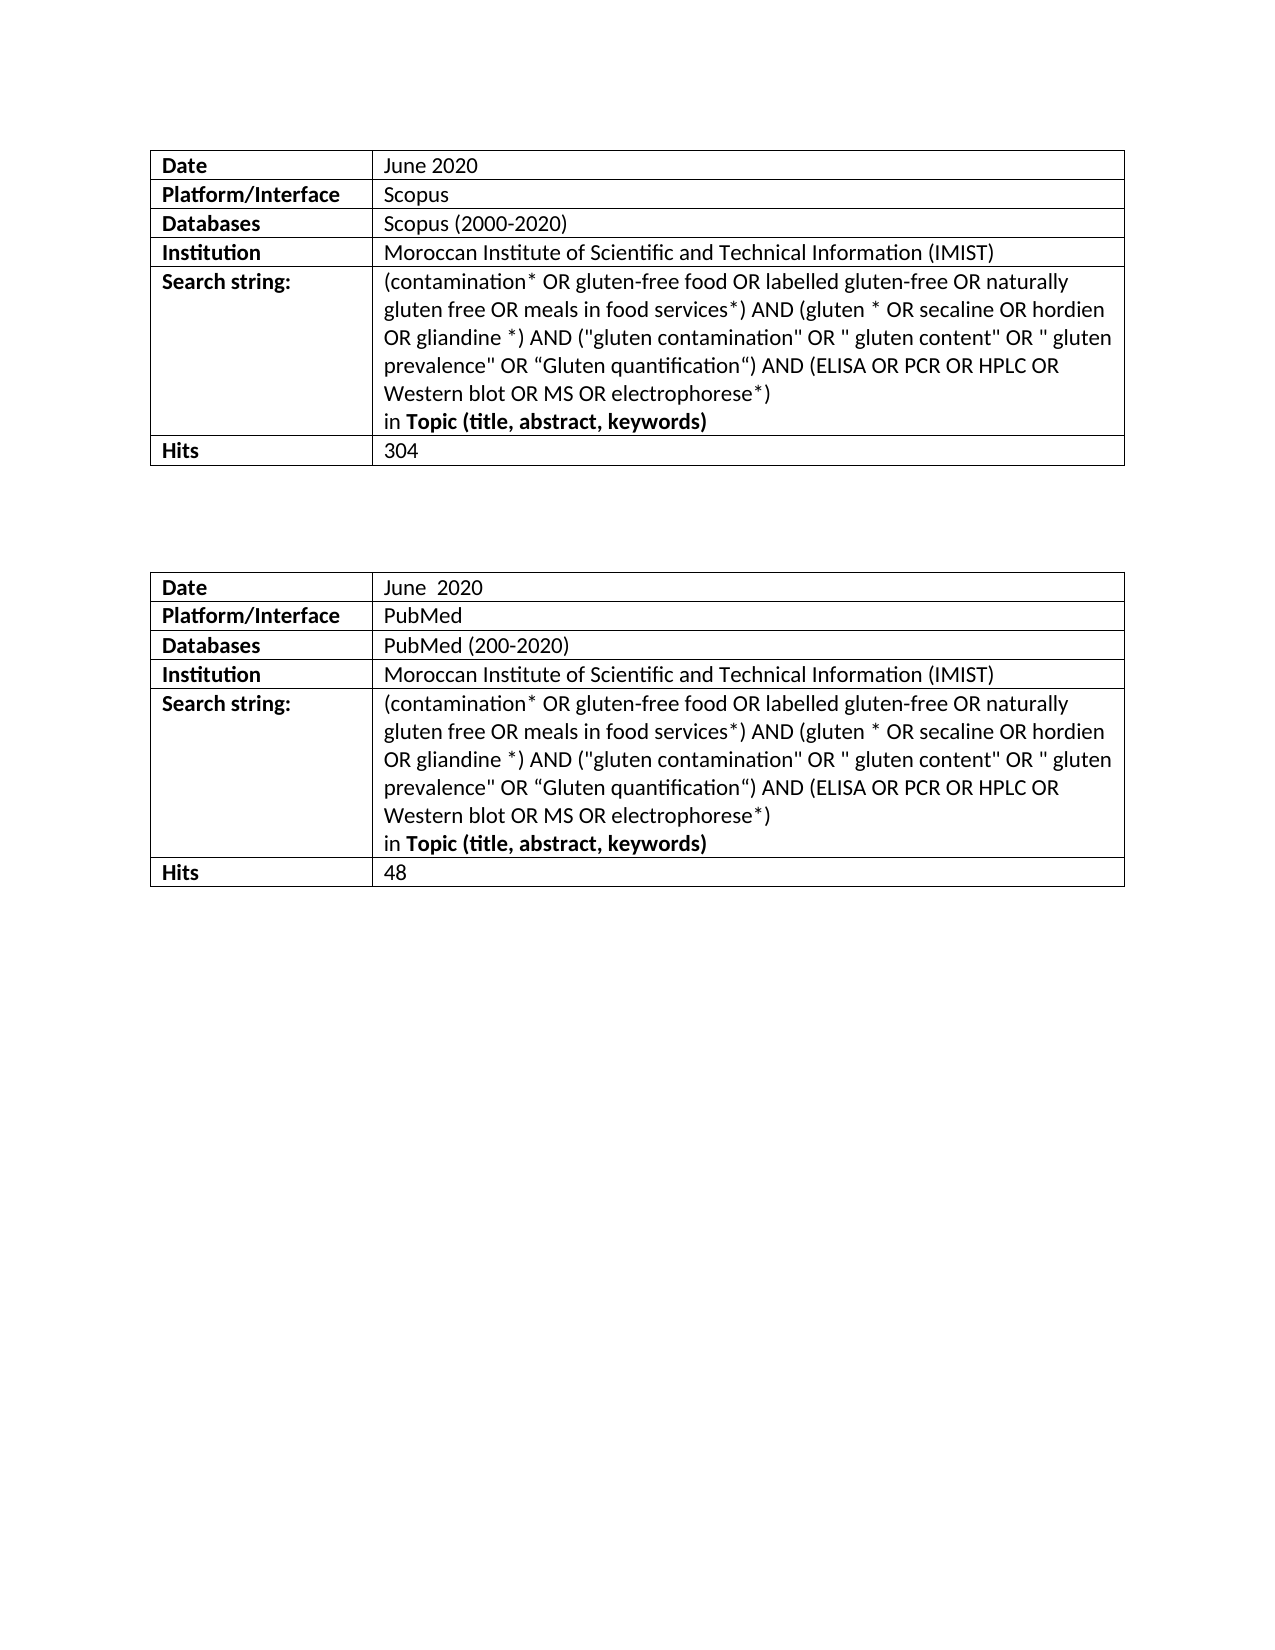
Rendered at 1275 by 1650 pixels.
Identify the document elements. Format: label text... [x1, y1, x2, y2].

table_cell Institution [151, 660, 372, 688]
table_cell Hits [151, 436, 372, 464]
table_cell PubMed [373, 602, 1124, 630]
table_cell Moroccan Institute of Scientific and Technical Information (IMIST) [373, 238, 1124, 266]
table_cell 304 [373, 436, 1124, 464]
table_cell Search string: [151, 267, 372, 435]
table_cell Hits [151, 858, 372, 886]
table_header Date [151, 573, 372, 601]
table_cell Scopus [373, 180, 1124, 208]
table_header June 2020 [373, 151, 1124, 179]
table_cell (contamination* OR gluten-free food OR labelled gluten-free OR naturally gluten free OR meals in food services*) AND (gluten * OR secaline OR hordien OR gliandine *) AND ("gluten contamination" OR " gluten content" OR " gluten prevalence" OR “Gluten quantification“) AND (ELISA OR PCR OR HPLC OR Western blot OR MS OR electrophorese*) in Topic (title, abstract, keywords) [373, 689, 1124, 857]
table_cell Search string: [151, 689, 372, 857]
table_cell Scopus (2000-2020) [373, 209, 1124, 237]
table_cell Moroccan Institute of Scientific and Technical Information (IMIST) [373, 660, 1124, 688]
table_cell Institution [151, 238, 372, 266]
table_cell Databases [151, 631, 372, 659]
table_cell Platform/Interface [151, 602, 372, 630]
table_header June 2020 [373, 573, 1124, 601]
table_cell Databases [151, 209, 372, 237]
table_cell Platform/Interface [151, 180, 372, 208]
table_cell 48 [373, 858, 1124, 886]
table_header Date [151, 151, 372, 179]
table_cell (contamination* OR gluten-free food OR labelled gluten-free OR naturally gluten free OR meals in food services*) AND (gluten * OR secaline OR hordien OR gliandine *) AND ("gluten contamination" OR " gluten content" OR " gluten prevalence" OR “Gluten quantification“) AND (ELISA OR PCR OR HPLC OR Western blot OR MS OR electrophorese*) in Topic (title, abstract, keywords) [373, 267, 1124, 435]
table_cell PubMed (200-2020) [373, 631, 1124, 659]
